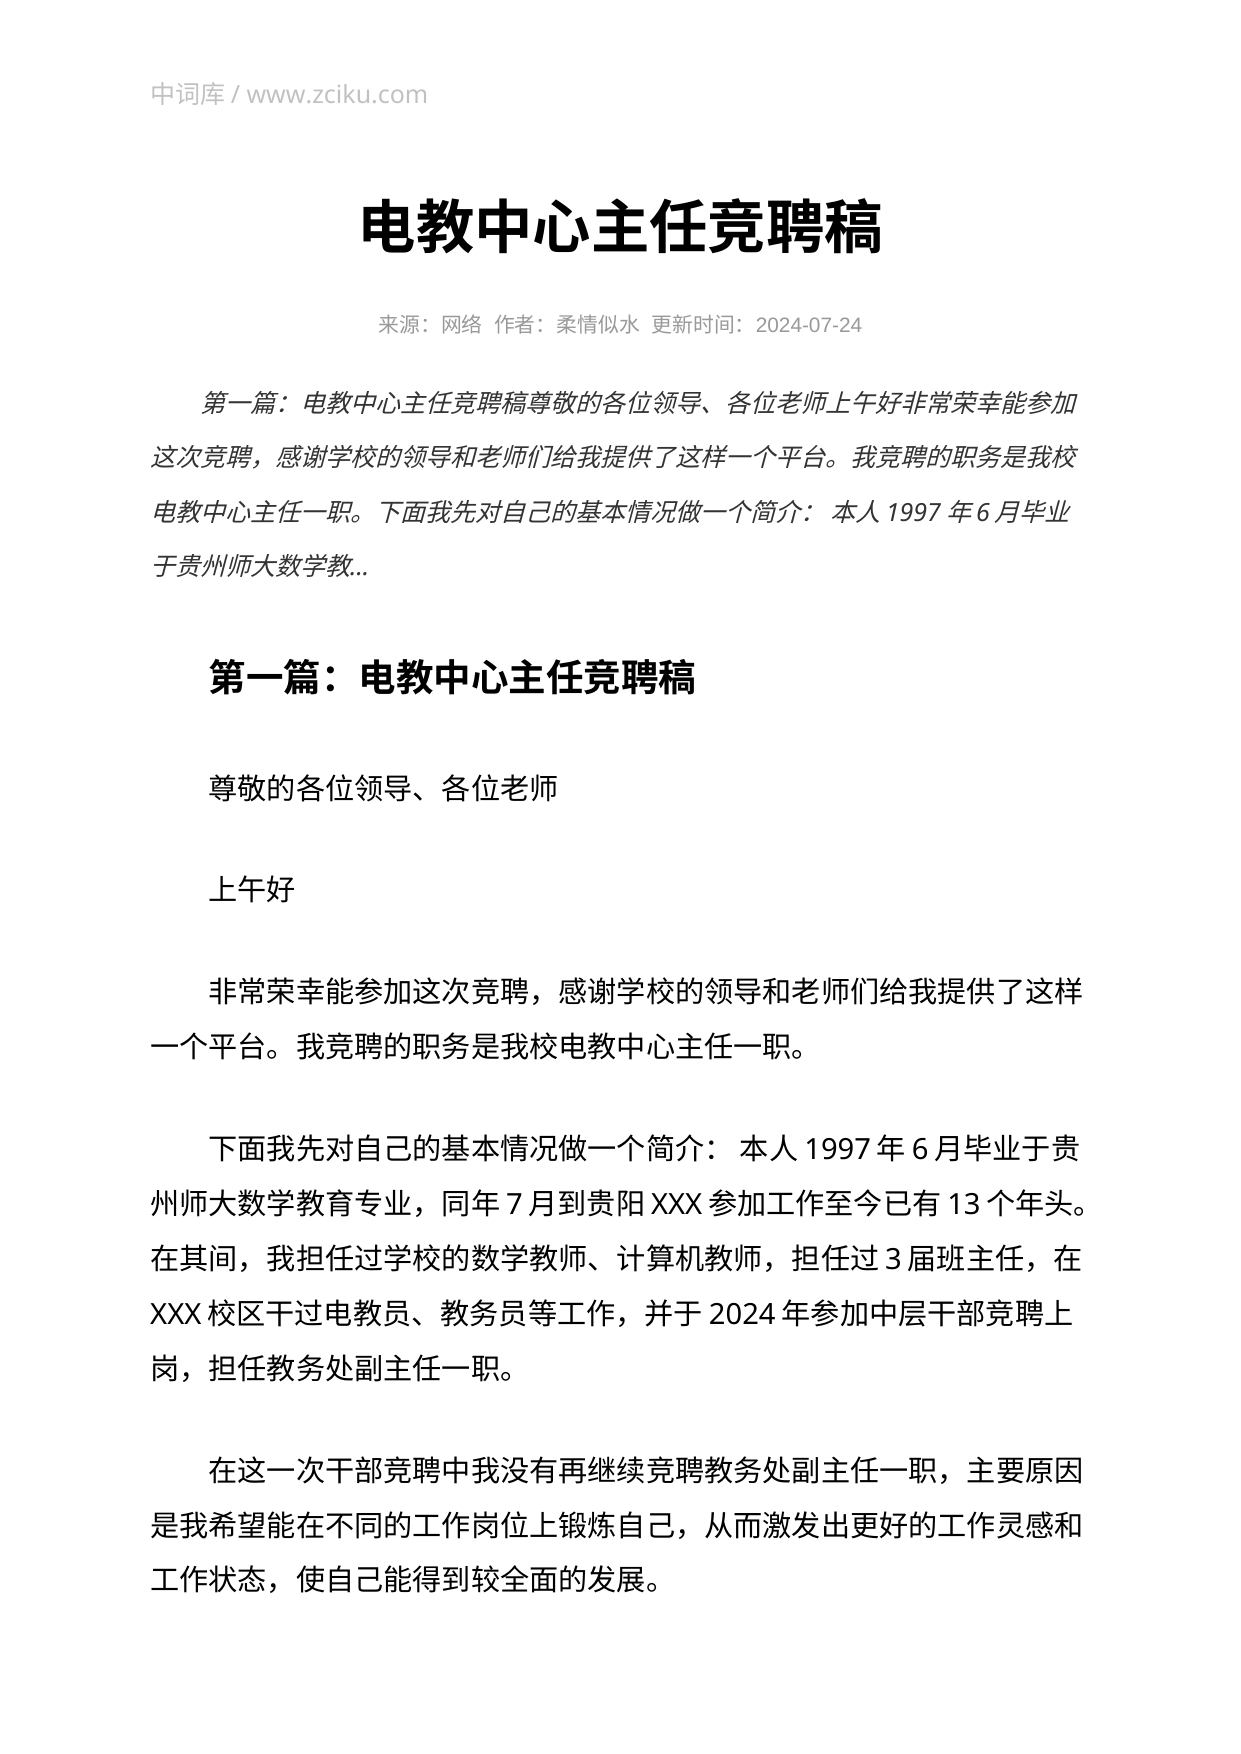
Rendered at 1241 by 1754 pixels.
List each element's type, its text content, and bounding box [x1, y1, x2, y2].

text 第一篇：电教中心主任竞聘稿尊敬的各位领导、各位老师上午好非常荣幸能参加这次竞聘，感谢学校的领导和老师们给我提供了这样一个平台。我竞聘的职务是我校电教中心主任一职。下面我先对自己的基本情况做一个简介： 本人1997年6月毕业于贵州师大数学教... [150, 383, 1090, 583]
text 下面我先对自己的基本情况做一个简介： 本人1997年6月毕业于贵州师大数学教育专业，同年7月到贵阳XXX参加工作至今已有13个年头。在其间，我担任过学校的数学教师、计算机教师，担任过3届班主任，在XXX校区干过电教员、教务员等工作，并于2024年参加中层干部竞聘上岗，担任教务处副主任一职。 [150, 1125, 1090, 1388]
text 在这一次干部竞聘中我没有再继续竞聘教务处副主任一职，主要原因是我希望能在不同的工作岗位上锻炼自己，从而激发出更好的工作灵感和工作状态，使自己能得到较全面的发展。 [150, 1447, 1090, 1599]
text 来源：网络 作者：柔情似水 更新时间：2024-07-24 [150, 313, 1090, 337]
text 上午好 [150, 867, 1090, 909]
subtitle 电教中心主任竞聘稿 [150, 181, 1090, 266]
text 非常荣幸能参加这次竞聘，感谢学校的领导和老师们给我提供了这样一个平台。我竞聘的职务是我校电教中心主任一职。 [150, 969, 1090, 1066]
text 尊敬的各位领导、各位老师 [150, 765, 1090, 807]
text 第一篇：电教中心主任竞聘稿 [150, 648, 1090, 702]
